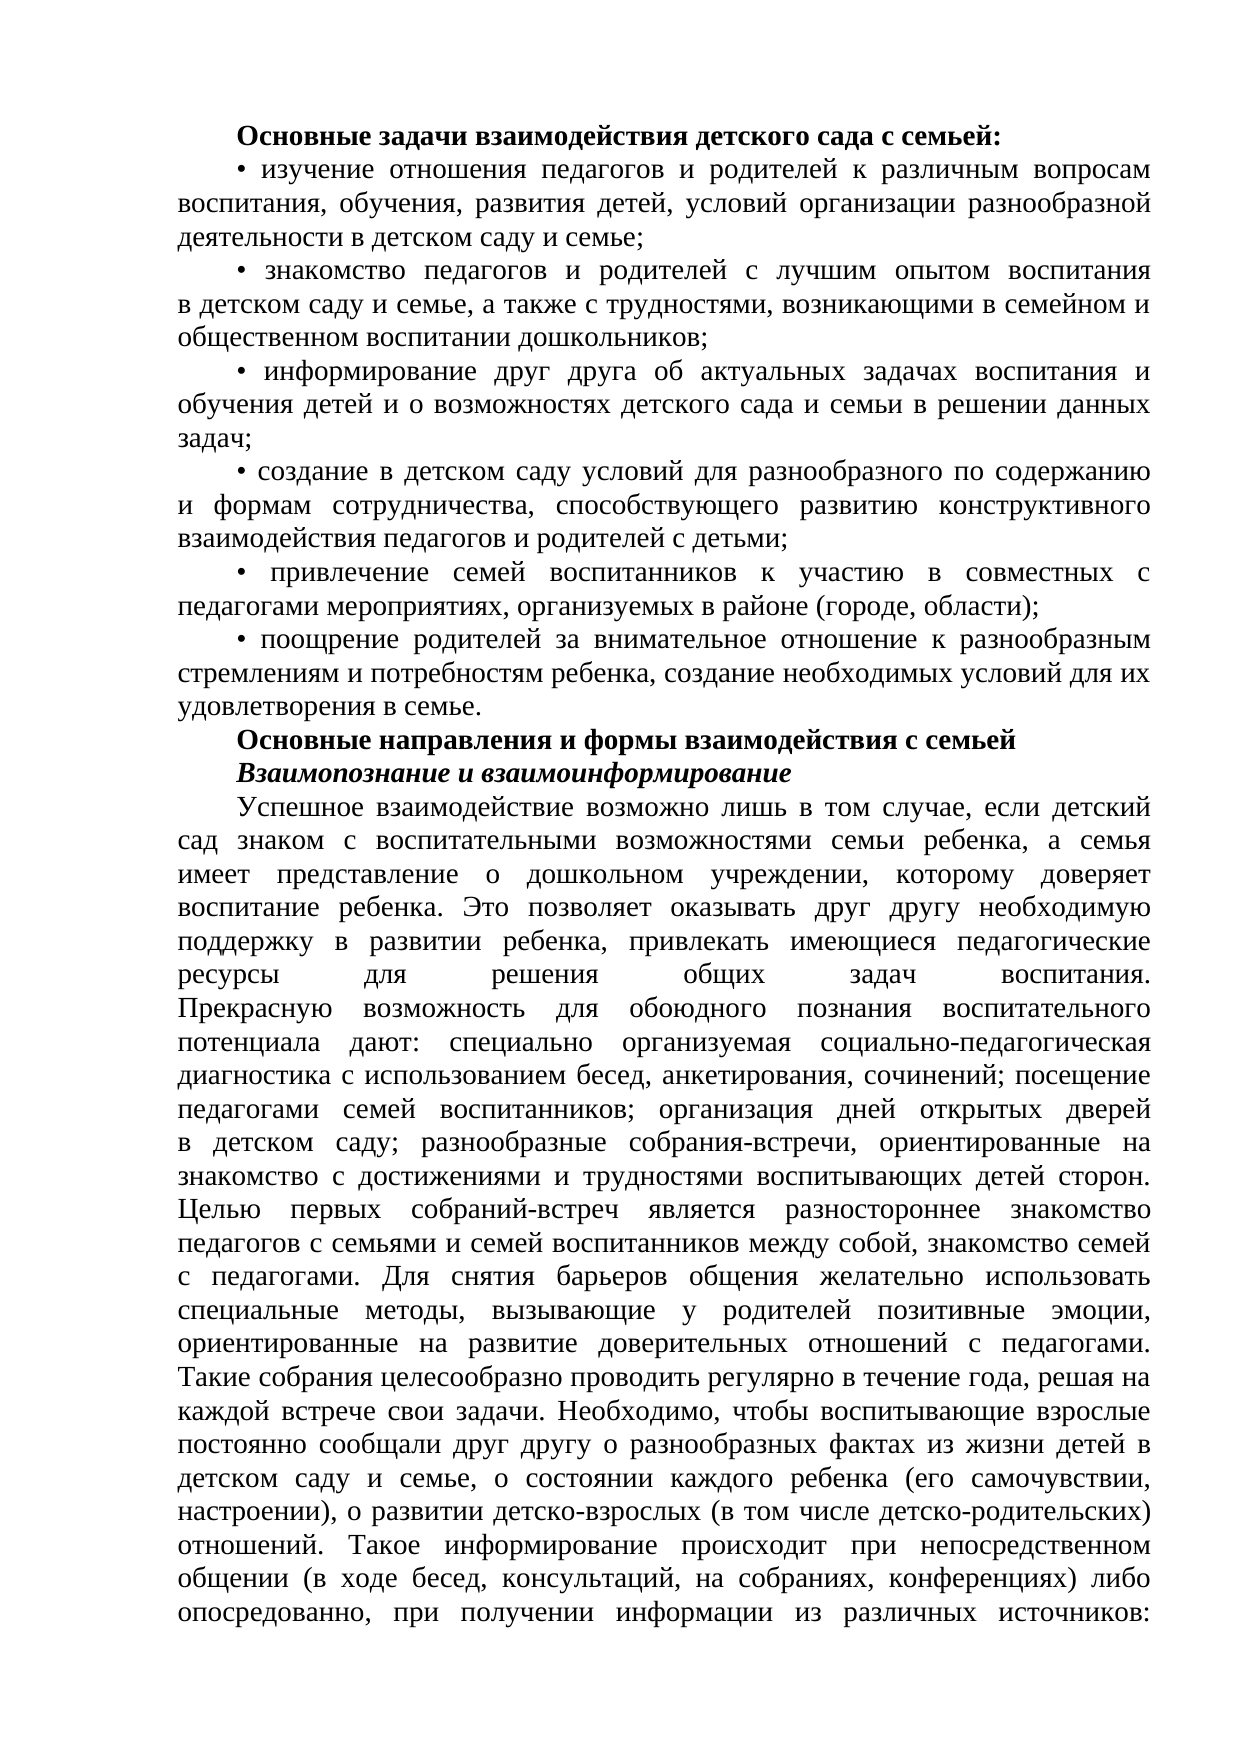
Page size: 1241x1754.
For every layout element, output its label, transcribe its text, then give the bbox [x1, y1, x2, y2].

text • изучение отношения педагогов и родителей к различным вопросам воспитания, обучения, развития детей, условий организации разнообразной деятельности в детском саду и семье; [177, 152, 1152, 252]
text • знакомство педагогов и родителей с лучшим опытом воспитания в детском саду и семье, а также с трудностями, возникающими в семейном и общественном воспитании дошкольников; [177, 252, 1152, 353]
text Основные задачи взаимодействия детского сада с семьей: [177, 118, 1152, 152]
text • информирование друг друга об актуальных задачах воспитания и обучения детей и о возможностях детского сада и семьи в решении данных задач; [177, 353, 1152, 453]
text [177, 789, 1152, 1627]
text • создание в детском саду условий для разнообразного по содержанию и формам сотрудничества, способствующего развитию конструктивного взаимодействия педагогов и родителей с детьми; [177, 453, 1152, 554]
text • поощрение родителей за внимательное отношение к разнообразным стремлениям и потребностям ребенка, создание необходимых условий для их удовлетворения в семье. [177, 621, 1152, 722]
text • привлечение семей воспитанников к участию в совместных с педагогами мероприятиях, организуемых в районе (городе, области); [177, 554, 1152, 621]
text Основные направления и формы взаимодействия с семьей [177, 722, 1152, 755]
text Взаимопознание и взаимоинформирование [177, 755, 1152, 789]
